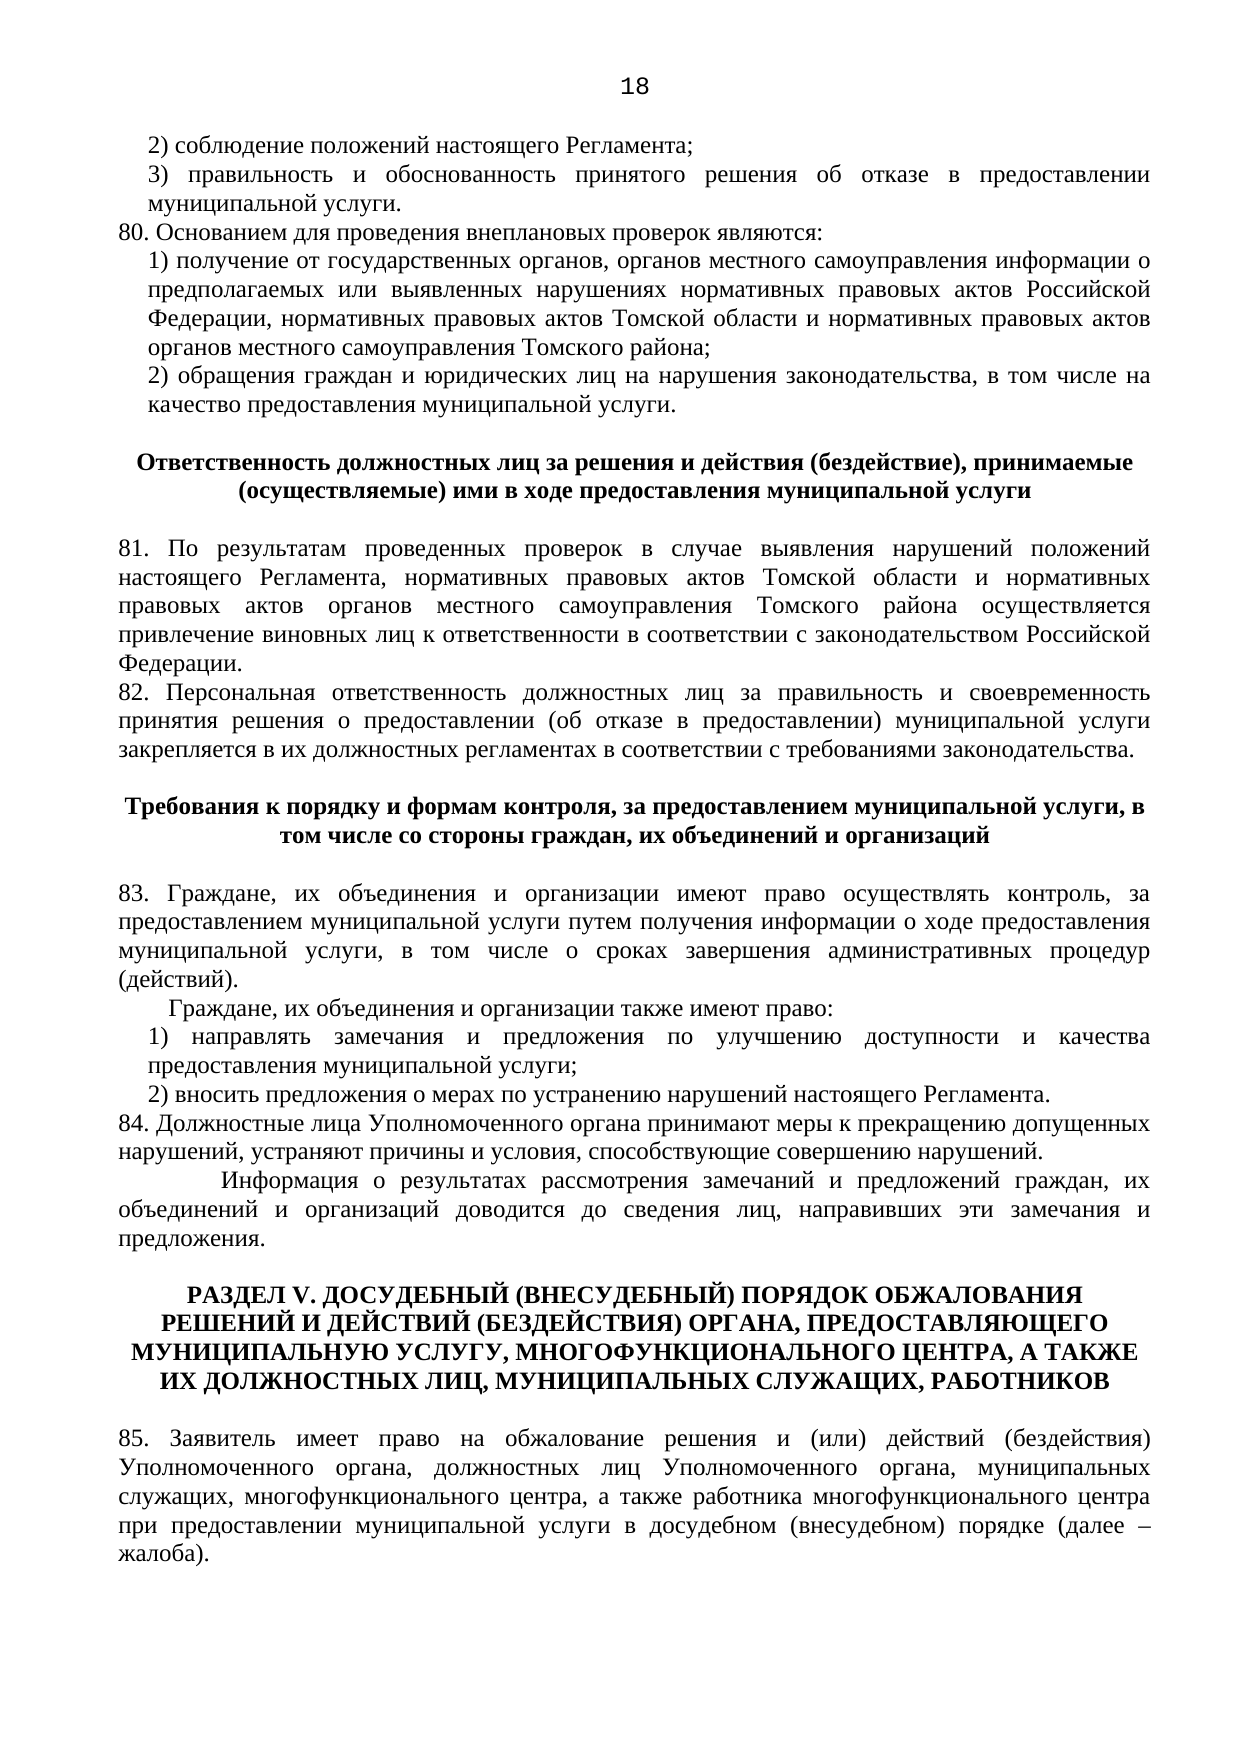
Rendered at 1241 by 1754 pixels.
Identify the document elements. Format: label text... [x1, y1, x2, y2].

list 82. Персональная ответственность должностных лиц за правильность и своевременность принятия решения о предоставлении (об отказе в предоставлении) муниципальной услуги закрепляется в их должностных регламентах в соответствии с требованиями законодательства. [118, 677, 1152, 763]
text 1) направлять замечания и предложения по улучшению доступности и качества предоставления муниципальной услуги; [148, 1021, 1152, 1079]
list 2) соблюдение положений настоящего Регламента; [148, 131, 1152, 159]
list 85. Заявитель имеет право на обжалование решения и (или) действий (бездействия) Уполномоченного органа, должностных лиц Уполномоченного органа, муниципальных служащих, многофункционального центра, а также работника многофункционального центра при предоставлении муниципальной услуги в досудебном (внесудебном) порядке (далее – жалоба). [118, 1423, 1152, 1567]
list 83. Граждане, их объединения и организации имеют право осуществлять контроль, за предоставлением муниципальной услуги путем получения информации о ходе предоставления муниципальной услуги, в том числе о сроках завершения административных процедур (действий). [118, 878, 1152, 993]
list 81. По результатам проведенных проверок в случае выявления нарушений положений настоящего Регламента, нормативных правовых актов Томской области и нормативных правовых актов органов местного самоуправления Томского района осуществляется привлечение виновных лиц к ответственности в соответствии с законодательством Российской Федерации. [118, 533, 1152, 677]
list 84. Должностные лица Уполномоченного органа принимают меры к прекращению допущенных нарушений, устраняют причины и условия, способствующие совершению нарушений. [118, 1108, 1152, 1165]
list 2) вносить предложения о мерах по устранению нарушений настоящего Регламента. [148, 1079, 1152, 1108]
list 1) получение от государственных органов, органов местного самоуправления информации о предполагаемых или выявленных нарушениях нормативных правовых актов Российской Федерации, нормативных правовых актов Томской области и нормативных правовых актов органов местного самоуправления Томского района; [148, 246, 1152, 361]
list Требования к порядку и формам контроля, за предоставлением муниципальной услуги, в том числе со стороны граждан, их объединений и организаций [118, 791, 1152, 849]
list 3) правильность и обоснованность принятого решения об отказе в предоставлении муниципальной услуги. [148, 159, 1152, 217]
list 2) обращения граждан и юридических лиц на нарушения законодательства, в том числе на качество предоставления муниципальной услуги. [148, 361, 1152, 418]
list РАЗДЕЛ V. ДОСУДЕБНЫЙ (ВНЕСУДЕБНЫЙ) ПОРЯДОК ОБЖАЛОВАНИЯ РЕШЕНИЙ И ДЕЙСТВИЙ (БЕЗДЕЙСТВИЯ) ОРГАНА, ПРЕДОСТАВЛЯЮЩЕГО МУНИЦИПАЛЬНУЮ УСЛУГУ, МНОГОФУНКЦИОНАЛЬНОГО ЦЕНТРА, А ТАКЖЕ ИХ ДОЛЖНОСТНЫХ ЛИЦ, МУНИЦИПАЛЬНЫХ СЛУЖАЩИХ, РАБОТНИКОВ [118, 1280, 1152, 1395]
list Граждане, их объединения и организации также имеют право: [118, 993, 1152, 1021]
list Информация о результатах рассмотрения замечаний и предложений граждан, их объединений и организаций доводится до сведения лиц, направивших эти замечания и предложения. [118, 1165, 1152, 1251]
list 80. Основанием для проведения внеплановых проверок являются: [118, 217, 1152, 246]
list Ответственность должностных лиц за решения и действия (бездействие), принимаемые (осуществляемые) ими в ходе предоставления муниципальной услуги [118, 447, 1152, 504]
